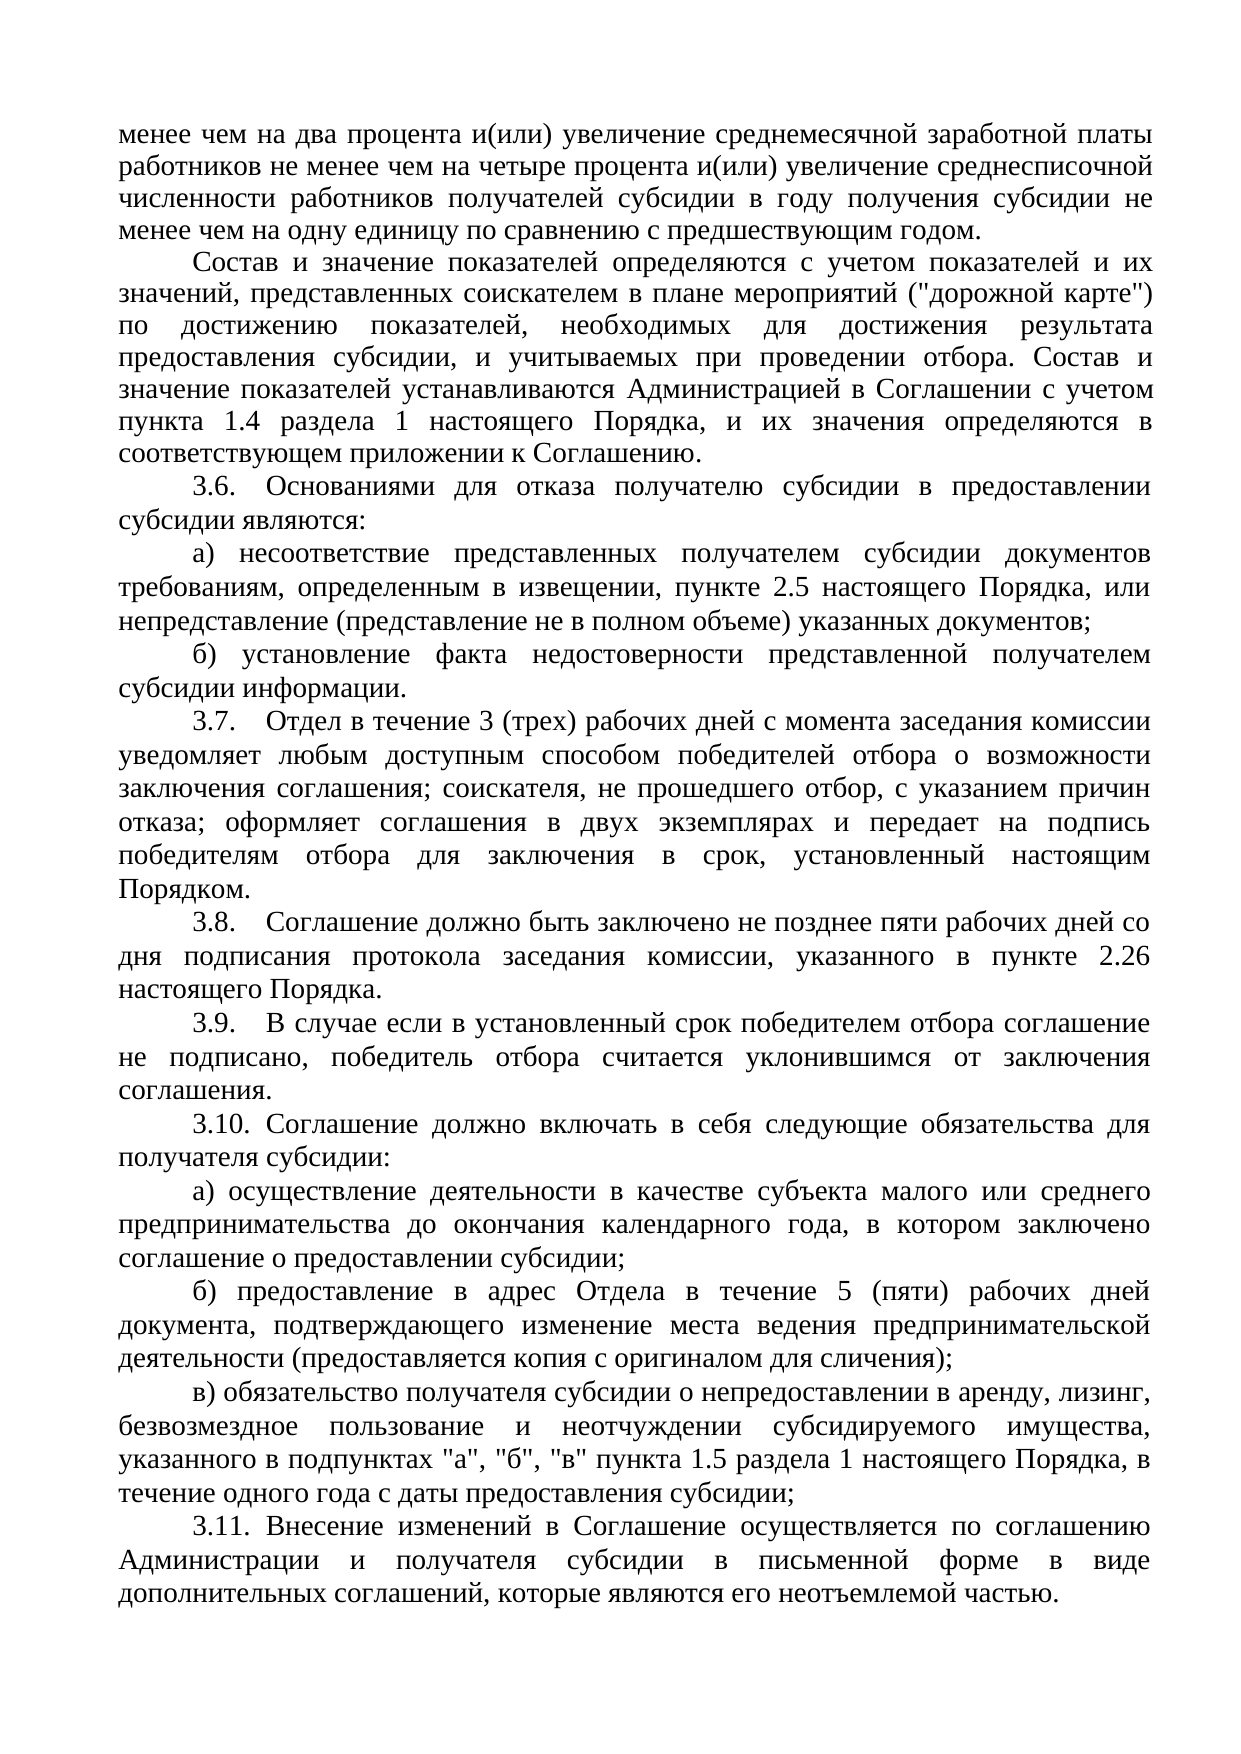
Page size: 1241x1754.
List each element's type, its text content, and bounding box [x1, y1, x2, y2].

list В случае если в установленный срок победителем отбора соглашение не подписано, победитель отбора считается уклонившимся от заключения соглашения. [118, 1005, 1152, 1106]
list Внесение изменений в Соглашение осуществляется по соглашению Администрации и получателя субсидии в письменной форме в виде дополнительных соглашений, которые являются его неотъемлемой частью. [118, 1508, 1152, 1609]
text а) осуществление деятельности в качестве субъекта малого или среднего предпринимательства до окончания календарного года, в котором заключено соглашение о предоставлении субсидии; [118, 1173, 1152, 1273]
list Основаниями для отказа получателю субсидии в предоставлении субсидии являются: [118, 468, 1152, 536]
list Соглашение должно быть заключено не позднее пяти рабочих дней со дня подписания протокола заседания комиссии, указанного в пункте 2.26 настоящего Порядка. [118, 904, 1152, 1005]
text б) установление факта недостоверности представленной получателем субсидии информации. [118, 636, 1152, 703]
list Отдел в течение 3 (трех) рабочих дней с момента заседания комиссии уведомляет любым доступным способом победителей отбора о возможности заключения соглашения; соискателя, не прошедшего отбор, с указанием причин отказа; оформляет соглашения в двух экземплярах и передает на подпись победителям отбора для заключения в срок, установленный настоящим Порядком. [118, 703, 1152, 904]
text а) несоответствие представленных получателем субсидии документов требованиям, определенным в извещении, пункте 2.5 настоящего Порядка, или непредставление (представление не в полном объеме) указанных документов; [118, 536, 1152, 636]
text б) предоставление в адрес Отдела в течение 5 (пяти) рабочих дней документа, подтверждающего изменение места ведения предпринимательской деятельности (предоставляется копия с оригиналом для сличения); [118, 1273, 1152, 1374]
title Состав и значение показателей определяются с учетом показателей и их значений, представленных соискателем в плане мероприятий ("дорожной карте") по достижению показателей, необходимых для достижения результата предоставления субсидии, и учитываемых при проведении отбора. Состав и значение показателей устанавливаются Администрацией в Соглашении с учетом пункта 1.4 раздела 1 настоящего Порядка, и их значения определяются в соответствующем приложении к Соглашению. [118, 246, 1154, 468]
text в) обязательство получателя субсидии о непредоставлении в аренду, лизинг, безвозмездное пользование и неотчуждении субсидируемого имущества, указанного в подпунктах "а", "б", "в" пункта 1.5 раздела 1 настоящего Порядка, в течение одного года с даты предоставления субсидии; [118, 1374, 1152, 1508]
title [118, 118, 1154, 246]
list Соглашение должно включать в себя следующие обязательства для получателя субсидии: [118, 1106, 1152, 1173]
